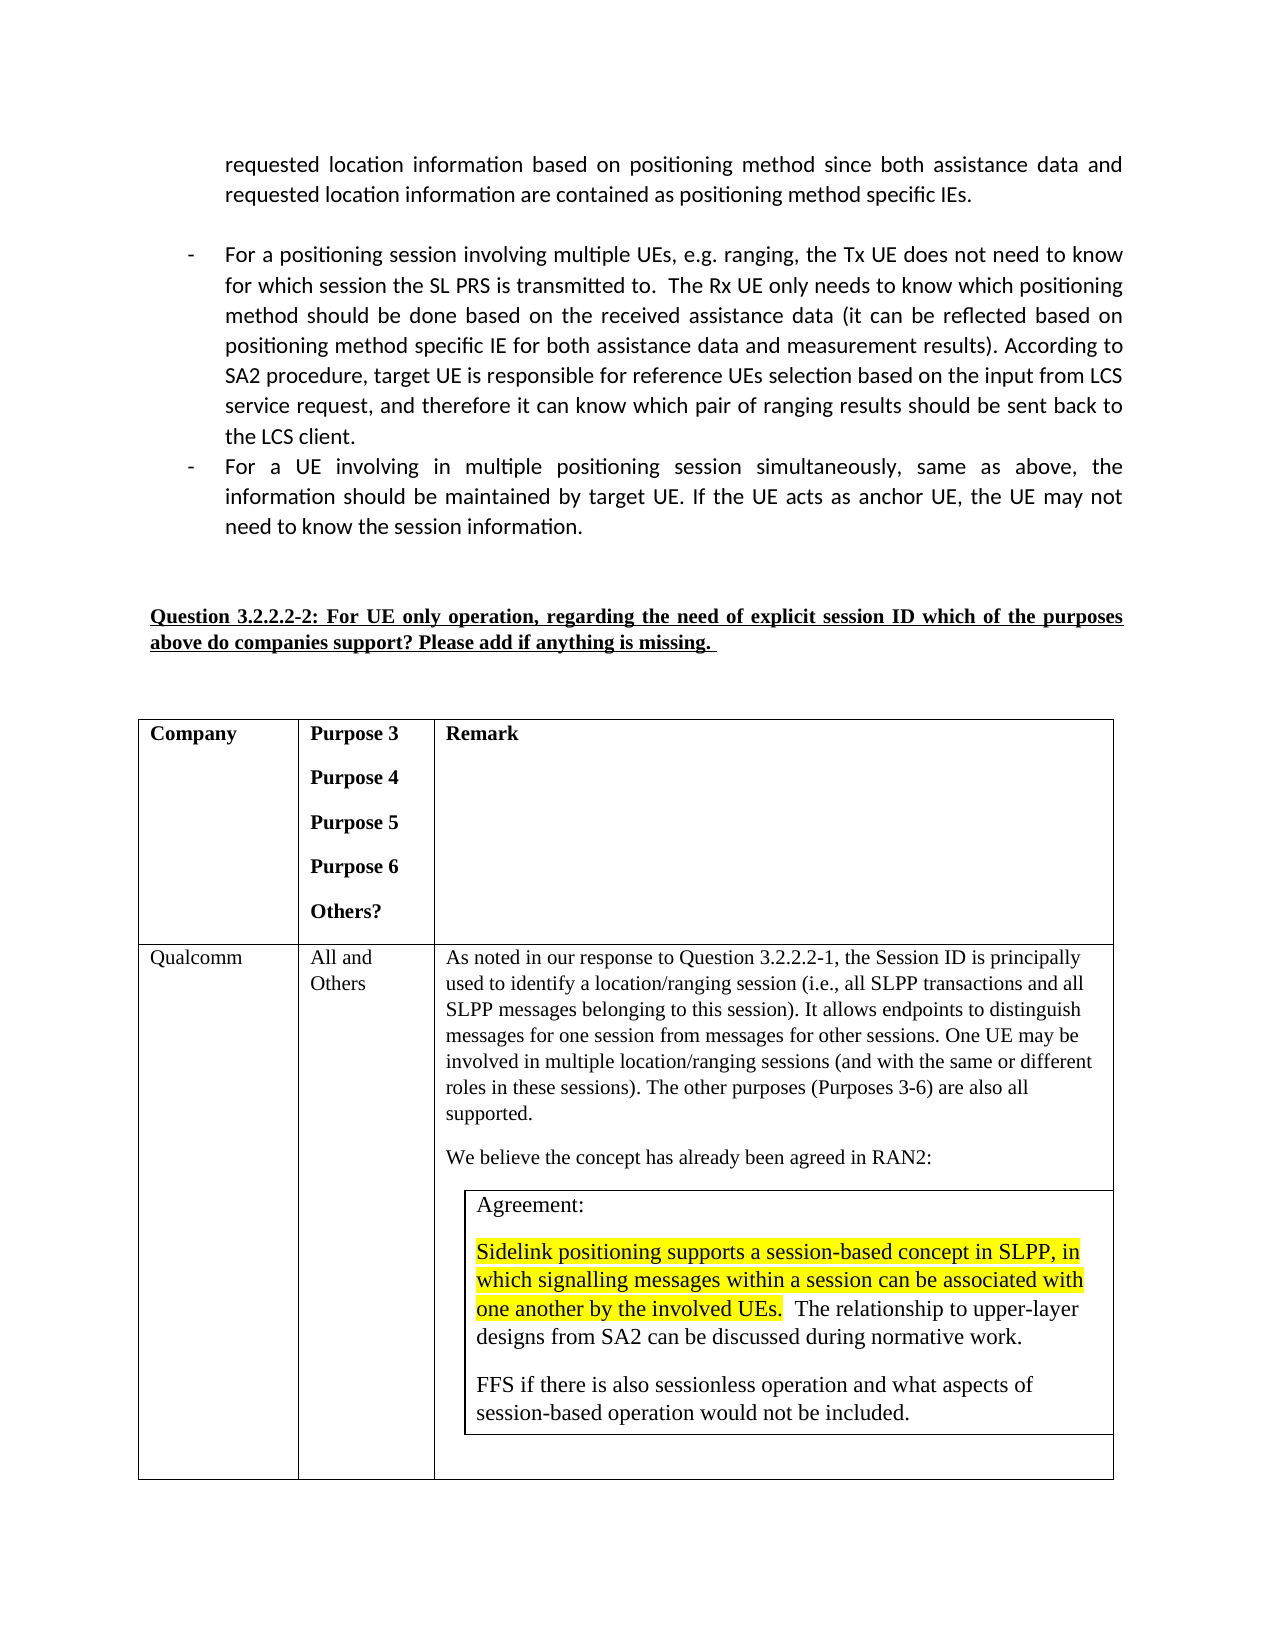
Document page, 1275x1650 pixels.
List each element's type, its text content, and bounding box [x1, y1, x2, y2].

table_cell All and Others [299, 945, 434, 1479]
list For a positioning session involving multiple UEs, e.g. ranging, the Tx UE does not need to know for which session the SL PRS is transmitted to. The Rx UE only needs to know which positioning method should be done based on the received assistance data (it can be reflected based on positioning method specific IE for both assistance data and measurement results). According to SA2 procedure, target UE is responsible for reference UEs selection based on the input from LCS service request, and therefore it can know which pair of ranging results should be sent back to the LCS client. [187, 241, 1125, 450]
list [187, 150, 1125, 208]
table_header Remark [435, 720, 1113, 944]
list For a UE involving in multiple positioning session simultaneously, same as above, the information should be maintained by target UE. If the UE acts as anchor UE, the UE may not need to know the session information. [187, 452, 1125, 541]
table_cell Qualcomm [139, 945, 298, 1479]
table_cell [435, 945, 1113, 1479]
text Question 3.2.2.2-2: For UE only operation, regarding the need of explicit session ID which of the purposes above do companies support? Please add if anything is missing. [150, 604, 1125, 654]
table_header Company [139, 720, 298, 944]
table_header Purpose 3 Purpose 4 Purpose 5 Purpose 6 Others? [299, 720, 434, 944]
